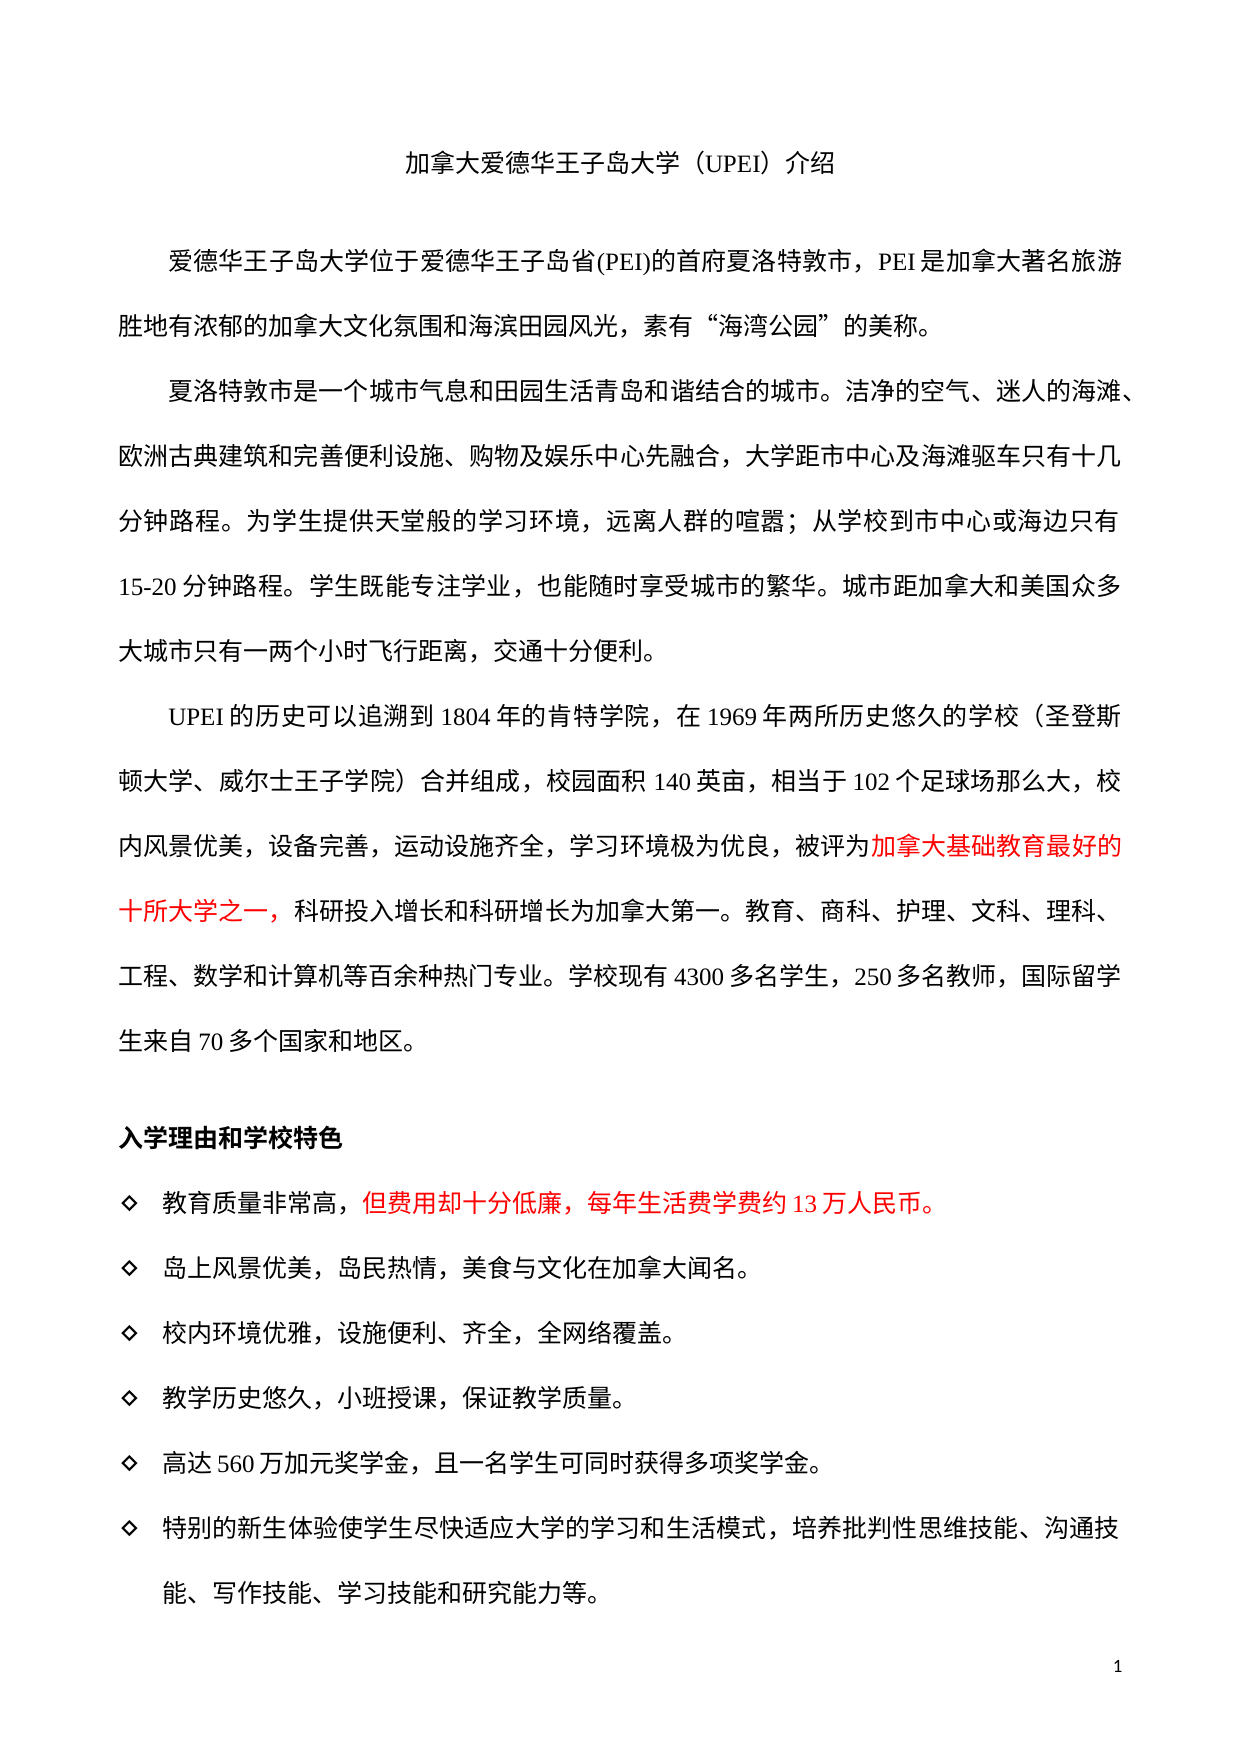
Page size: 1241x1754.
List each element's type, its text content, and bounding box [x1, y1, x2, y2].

list 岛上风景优美，岛民热情，美食与文化在加拿大闻名。 [118, 1234, 1122, 1299]
list 教学历史悠久，小班授课，保证教学质量。 [118, 1364, 1122, 1429]
text 入学理由和学校特色 [118, 1104, 1122, 1169]
text 爱德华王子岛大学位于爱德华王子岛省(PEI)的首府夏洛特敦市，PEI是加拿大著名旅游胜地有浓郁的加拿大文化氛围和海滨田园风光，素有“海湾公园”的美称。 [118, 227, 1122, 357]
text UPEI的历史可以追溯到1804年的肯特学院，在1969年两所历史悠久的学校（圣登斯顿大学、威尔士王子学院）合并组成，校园面积140英亩，相当于102个足球场那么大，校内风景优美，设备完善，运动设施齐全，学习环境极为优良，被评为加拿大基础教育最好的十所大学之一，科研投入增长和科研增长为加拿大第一。教育、商科、护理、文科、理科、工程、数学和计算机等百余种热门专业。学校现有4300多名学生，250多名教师，国际留学生来自70多个国家和地区。 [118, 682, 1122, 1072]
list 教育质量非常高，但费用却十分低廉，每年生活费学费约13万人民币。 [118, 1169, 1122, 1234]
list 高达560万加元奖学金，且一名学生可同时获得多项奖学金。 [118, 1429, 1122, 1494]
text 夏洛特敦市是一个城市气息和田园生活青岛和谐结合的城市。洁净的空气、迷人的海滩、欧洲古典建筑和完善便利设施、购物及娱乐中心先融合，大学距市中心及海滩驱车只有十几分钟路程。为学生提供天堂般的学习环境，远离人群的喧嚣；从学校到市中心或海边只有15-20分钟路程。学生既能专注学业，也能随时享受城市的繁华。城市距加拿大和美国众多大城市只有一两个小时飞行距离，交通十分便利。 [118, 357, 1122, 682]
list 校内环境优雅，设施便利、齐全，全网络覆盖。 [118, 1299, 1122, 1364]
text 加拿大爱德华王子岛大学（UPEI）介绍 [118, 129, 1122, 194]
list 特别的新生体验使学生尽快适应大学的学习和生活模式，培养批判性思维技能、沟通技能、写作技能、学习技能和研究能力等。 [118, 1494, 1122, 1624]
